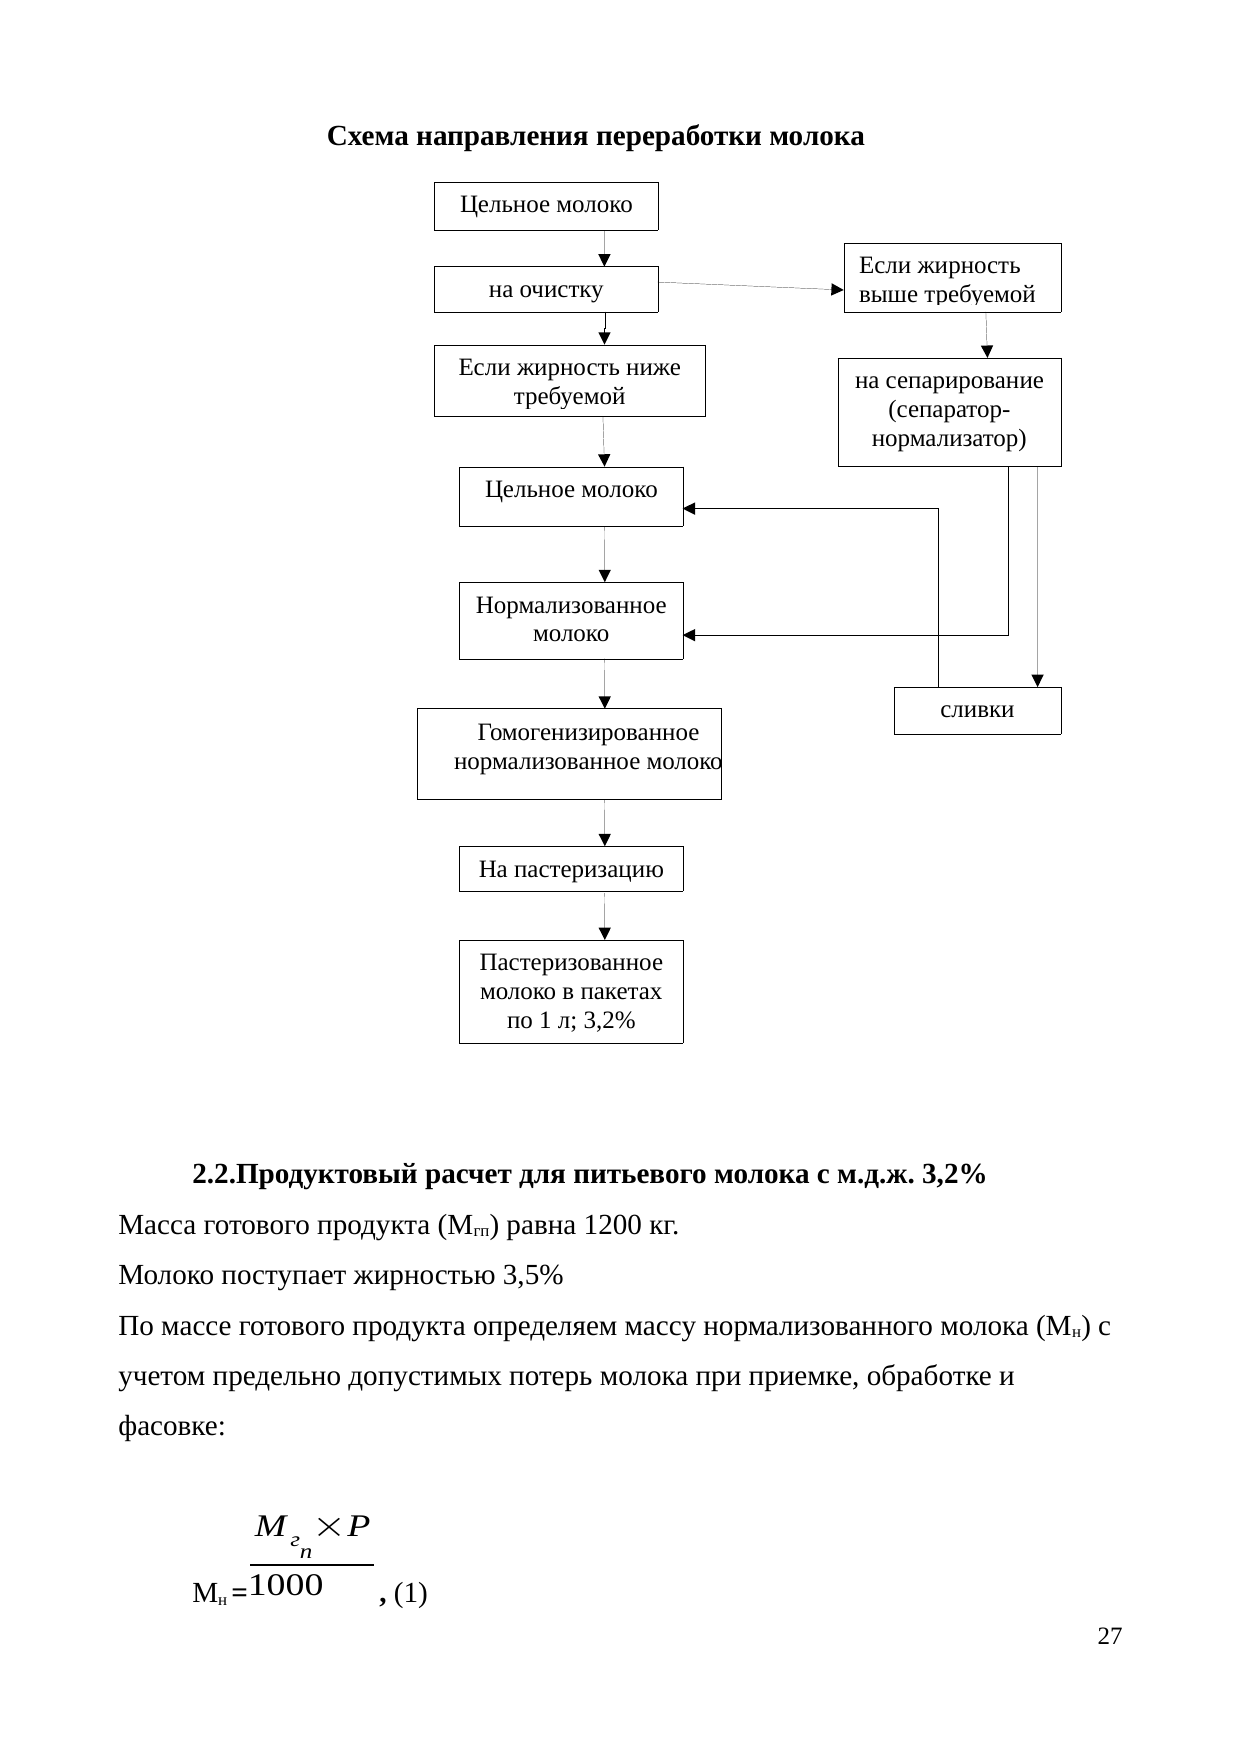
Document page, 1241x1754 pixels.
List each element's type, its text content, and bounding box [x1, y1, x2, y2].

table_header Схема направления переработки молока [107, 118, 1085, 1106]
text По массе готового продукта определяем массу нормализованного молока (Мн) с учетом предельно допустимых потерь молока при приемке, обработке и фасовке: [118, 1308, 1122, 1442]
text 2.2.Продуктовый расчет для питьевого молока с м.д.ж. 3,2% [118, 1157, 1122, 1190]
text Мн =, (1) [118, 1509, 1122, 1609]
text Молоко поступает жирностью 3,5% [118, 1257, 1122, 1291]
text Масса готового продукта (Мгп) равна 1200 кг. [118, 1207, 1122, 1241]
